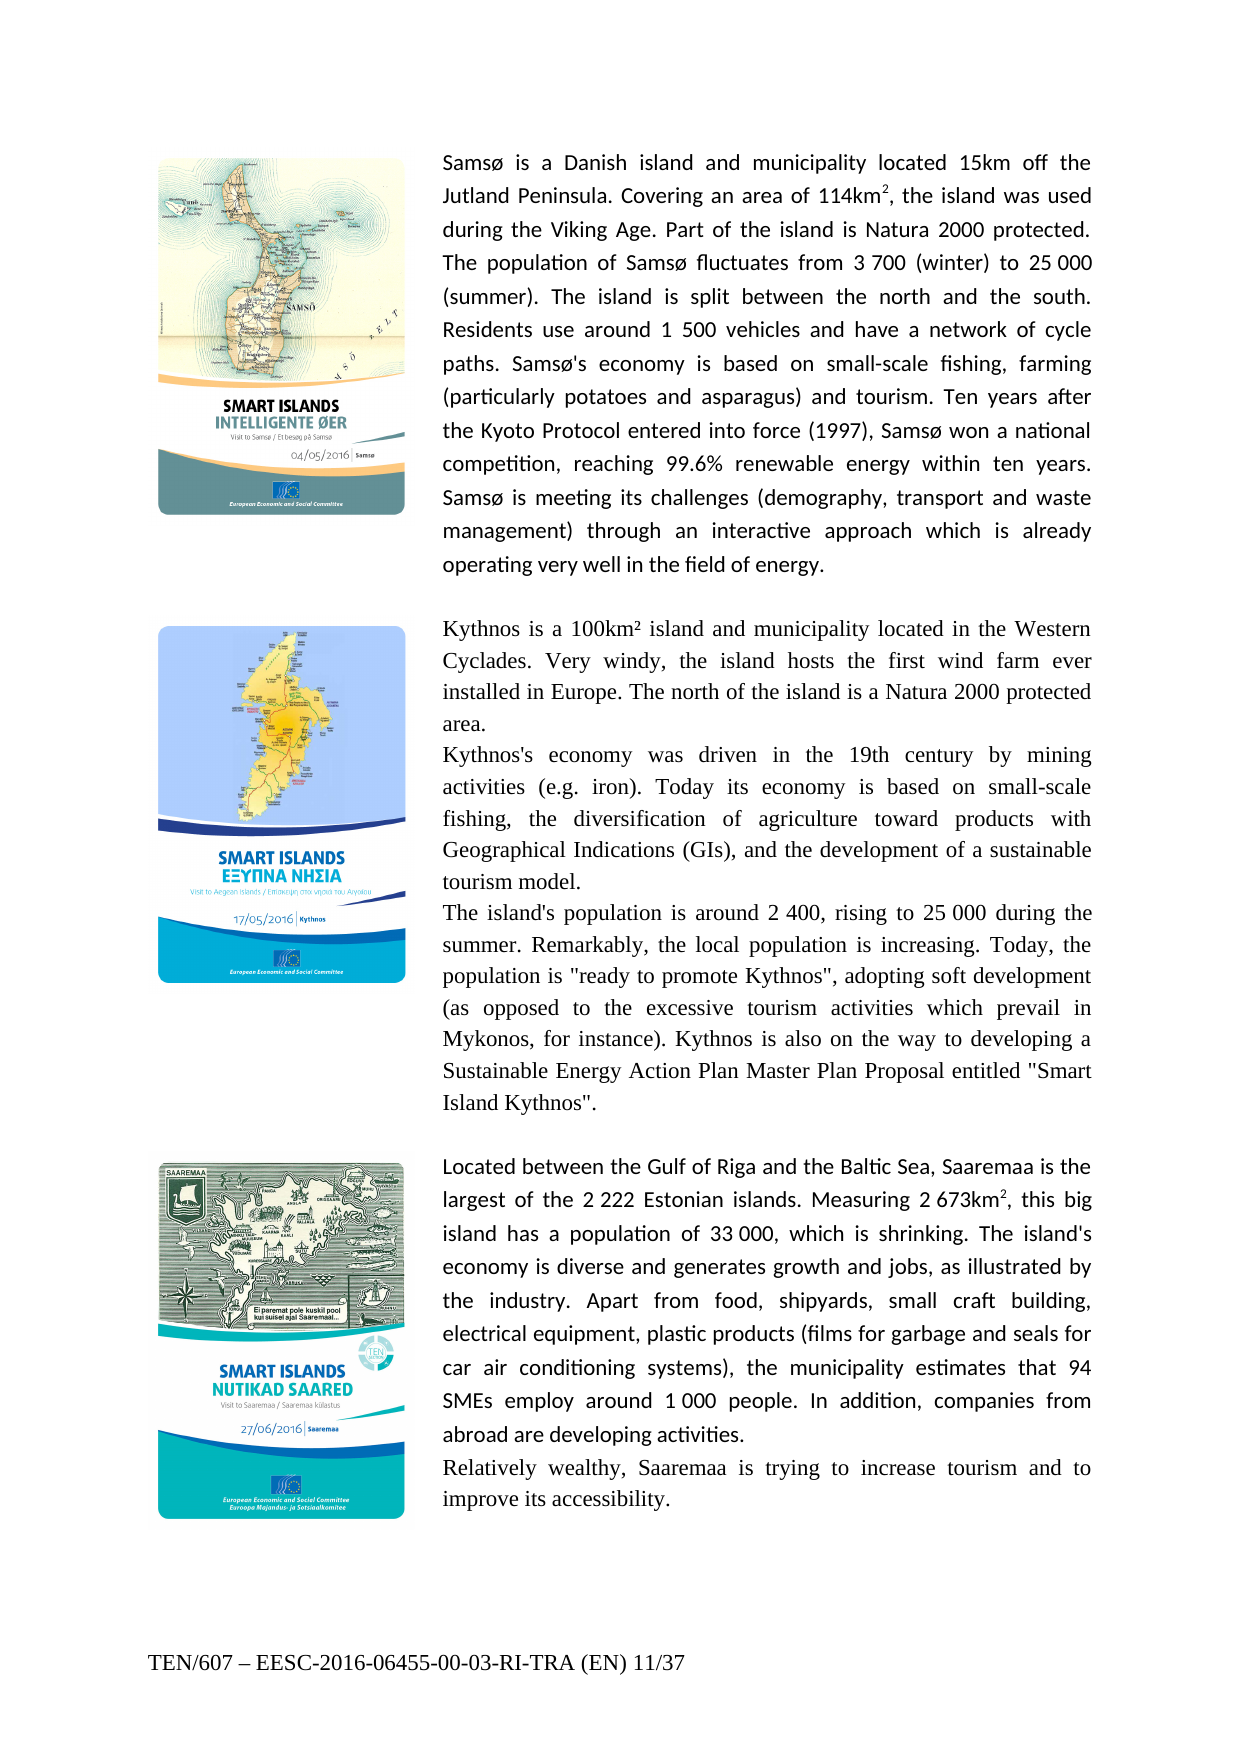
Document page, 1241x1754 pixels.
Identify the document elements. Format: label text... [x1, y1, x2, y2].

table_cell [136, 148, 431, 615]
picture [147, 1151, 415, 1530]
table_cell Samsø is a Danish island and municipality located 15km off the Jutland Peninsula. Covering an area of 114km2, the island was used during the Viking Age. Part of the island is Natura 2000 protected. The population of Samsø fluctuates from 3 700 (winter) to 25 000 (summer). The island is split between the north and the south. Residents use around 1 500 vehicles and have a network of cycle paths. Samsø's economy is based on small-scale fishing, farming (particularly potatoes and asparagus) and tourism. Ten years after the Kyoto Protocol entered into force (1997), Samsø won a national competition, reaching 99.6% renewable energy within ten years. Samsø is meeting its challenges (demography, transport and waste management) through an interactive approach which is already operating very well in the field of energy. [431, 148, 1104, 615]
table_cell Kythnos is a 100km² island and municipality located in the Western Cyclades. Very windy, the island hosts the first wind farm ever installed in Europe. The north of the island is a Natura 2000 protected area. Kythnos's economy was driven in the 19th century by mining activities (e.g. iron). Today its economy is based on small-scale fishing, the diversification of agriculture toward products with Geographical Indications (GIs), and the development of a sustainable tourism model. The island's population is around 2 400, rising to 25 000 during the summer. Remarkably, the local population is increasing. Today, the population is "ready to promote Kythnos", adopting soft development (as opposed to the excessive tourism activities which prevail in Mykonos, for instance). Kythnos is also on the way to developing a Sustainable Energy Action Plan Master Plan Proposal entitled "Smart Island Kythnos". [431, 615, 1104, 1152]
picture [147, 615, 416, 994]
picture [147, 147, 415, 526]
table_cell [136, 1152, 431, 1548]
table_cell [136, 615, 431, 1152]
table_cell Located between the Gulf of Riga and the Baltic Sea, Saaremaa is the largest of the 2 222 Estonian islands. Measuring 2 673km2, this big island has a population of 33 000, which is shrinking. The island's economy is diverse and generates growth and jobs, as illustrated by the industry. Apart from food, shipyards, small craft building, electrical equipment, plastic products (films for garbage and seals for car air conditioning systems), the municipality estimates that 94 SMEs employ around 1 000 people. In addition, companies from abroad are developing activities. Relatively wealthy, Saaremaa is trying to increase tourism and to improve its accessibility. [431, 1152, 1104, 1548]
